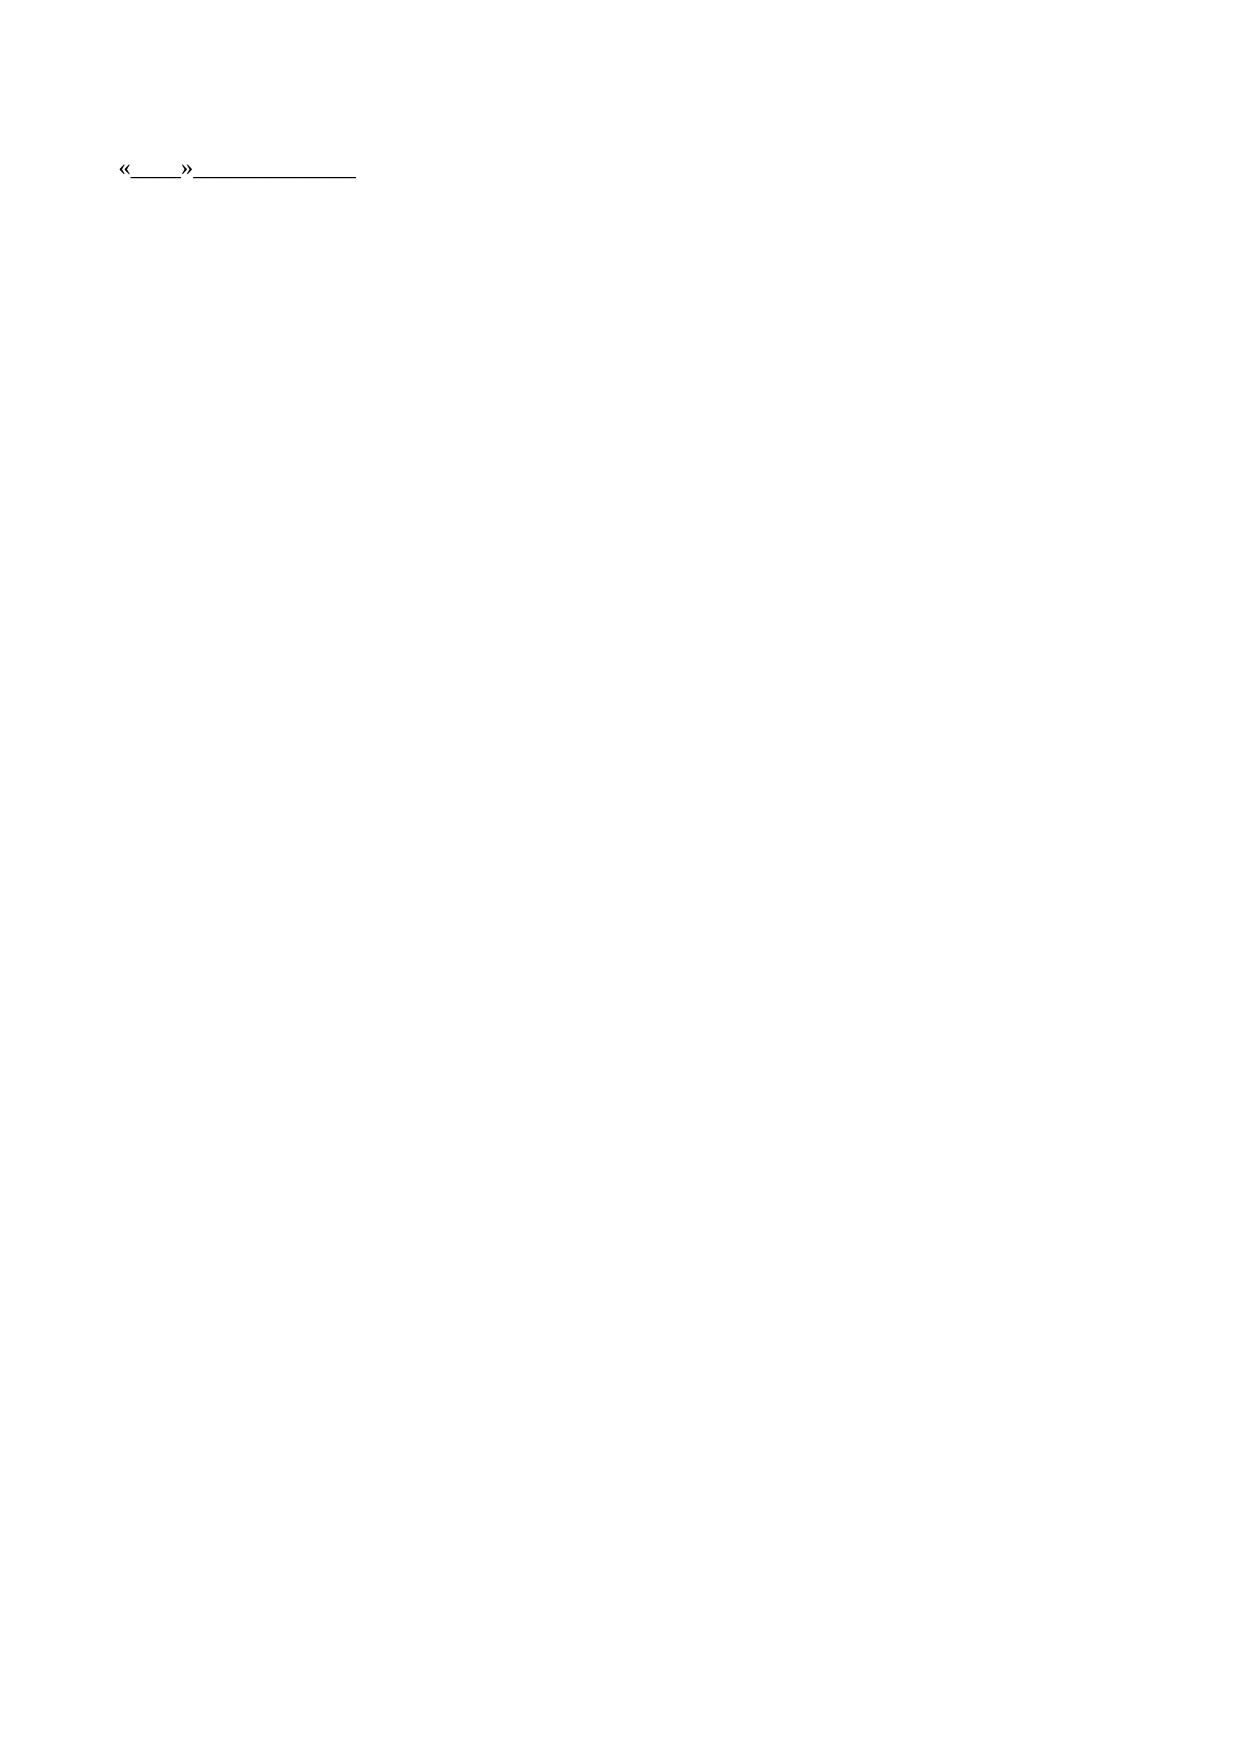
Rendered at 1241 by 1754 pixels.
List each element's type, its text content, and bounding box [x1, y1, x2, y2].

text «____»_____________ [118, 152, 1152, 180]
